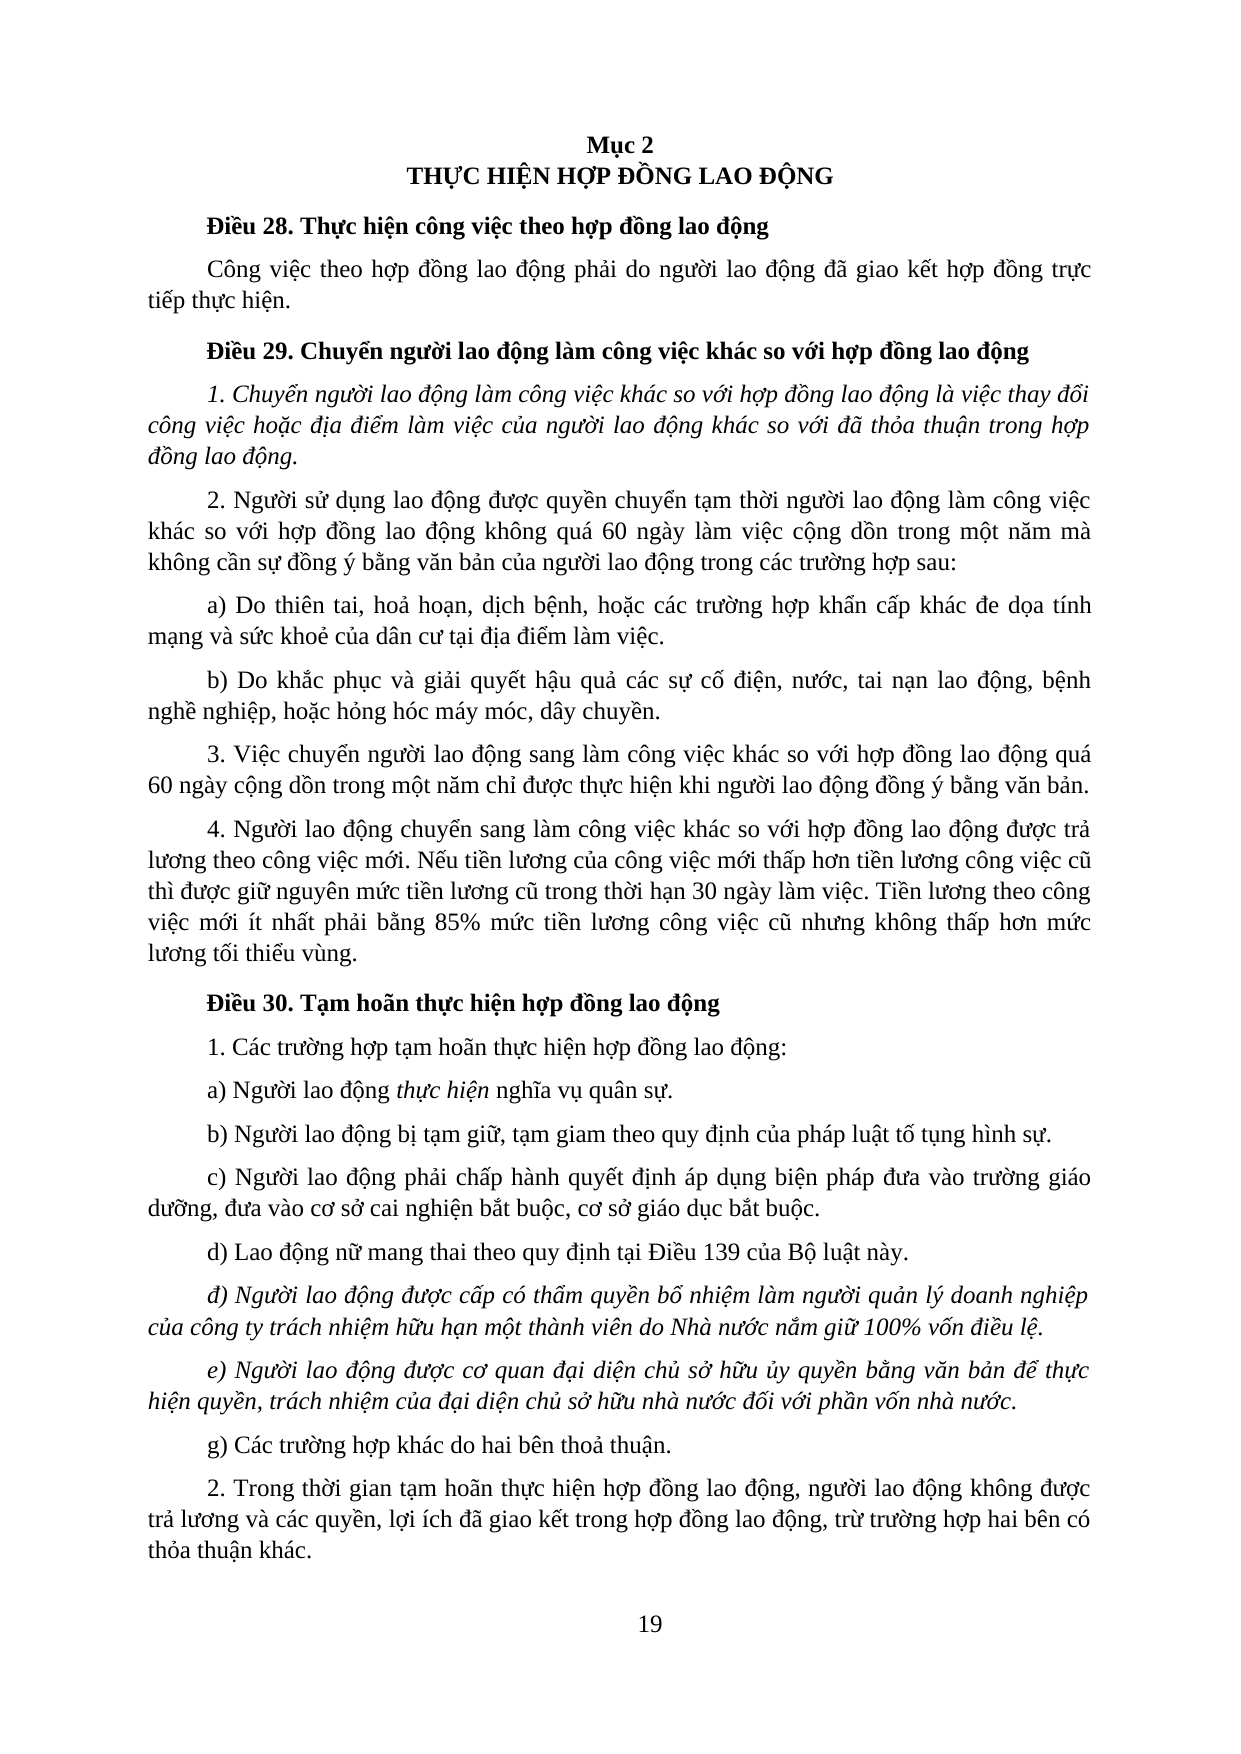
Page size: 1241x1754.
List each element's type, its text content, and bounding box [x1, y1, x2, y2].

text a) Do thiên tai, hoả hoạn, dịch bệnh, hoặc các trường hợp khẩn cấp khác đe dọa tính mạng và sức khoẻ của dân cư tại địa điểm làm việc. [148, 590, 1092, 650]
text g) Các trường hợp khác do hai bên thoả thuận. [148, 1430, 1092, 1458]
text Điều 28. Thực hiện công việc theo hợp đồng lao động [148, 204, 1092, 242]
text Mục 2 THỰC HIỆN HỢP ĐỒNG LAO ĐỘNG [148, 130, 1092, 190]
text 2. Người sử dụng lao động được quyền chuyển tạm thời người lao động làm công việc khác so với hợp đồng lao động không quá 60 ngày làm việc cộng dồn trong một năm mà không cần sự đồng ý bằng văn bản của người lao động trong các trường hợp sau: [148, 485, 1092, 576]
text 4. Người lao động chuyển sang làm công việc khác so với hợp đồng lao động được trả lương theo công việc mới. Nếu tiền lương của công việc mới thấp hơn tiền lương công việc cũ thì được giữ nguyên mức tiền lương cũ trong thời hạn 30 ngày làm việc. Tiền lương theo công việc mới ít nhất phải bằng 85% mức tiền lương công việc cũ nhưng không thấp hơn mức lương tối thiểu vùng. [148, 814, 1092, 967]
text a) Người lao động thực hiện nghĩa vụ quân sự. [148, 1075, 1092, 1104]
text b) Người lao động bị tạm giữ, tạm giam theo quy định của pháp luật tố tụng hình sự. [148, 1119, 1092, 1148]
text Công việc theo hợp đồng lao động phải do người lao động đã giao kết hợp đồng trực tiếp thực hiện. [148, 254, 1092, 314]
text c) Người lao động phải chấp hành quyết định áp dụng biện pháp đưa vào trường giáo dưỡng, đưa vào cơ sở cai nghiện bắt buộc, cơ sở giáo dục bắt buộc. [148, 1162, 1092, 1222]
text 1. Chuyển người lao động làm công việc khác so với hợp đồng lao động là việc thay đổi công việc hoặc địa điểm làm việc của người lao động khác so với đã thỏa thuận trong hợp đồng lao động. [148, 379, 1092, 470]
text b) Do khắc phục và giải quyết hậu quả các sự cố điện, nước, tai nạn lao động, bệnh nghề nghiệp, hoặc hỏng hóc máy móc, dây chuyền. [148, 665, 1092, 725]
text 2. Trong thời gian tạm hoãn thực hiện hợp đồng lao động, người lao động không được trả lương và các quyền, lợi ích đã giao kết trong hợp đồng lao động, trừ trường hợp hai bên có thỏa thuận khác. [148, 1473, 1092, 1564]
text Điều 30. Tạm hoãn thực hiện hợp đồng lao động [148, 982, 1092, 1019]
text 1. Các trường hợp tạm hoãn thực hiện hợp đồng lao động: [148, 1032, 1092, 1061]
text đ) Người lao động được cấp có thẩm quyền bổ nhiệm làm người quản lý doanh nghiệp của công ty trách nhiệm hữu hạn một thành viên do Nhà nước nắm giữ 100% vốn điều lệ. [148, 1281, 1092, 1340]
text d) Lao động nữ mang thai theo quy định tại Điều 139 của Bộ luật này. [148, 1237, 1092, 1266]
text Điều 29. Chuyển người lao động làm công việc khác so với hợp đồng lao động [148, 329, 1092, 367]
text e) Người lao động được cơ quan đại diện chủ sở hữu ủy quyền bằng văn bản để thực hiện quyền, trách nhiệm của đại diện chủ sở hữu nhà nước đối với phần vốn nhà nước. [148, 1355, 1092, 1415]
text 3. Việc chuyển người lao động sang làm công việc khác so với hợp đồng lao động quá 60 ngày cộng dồn trong một năm chỉ được thực hiện khi người lao động đồng ý bằng văn bản. [148, 739, 1092, 799]
